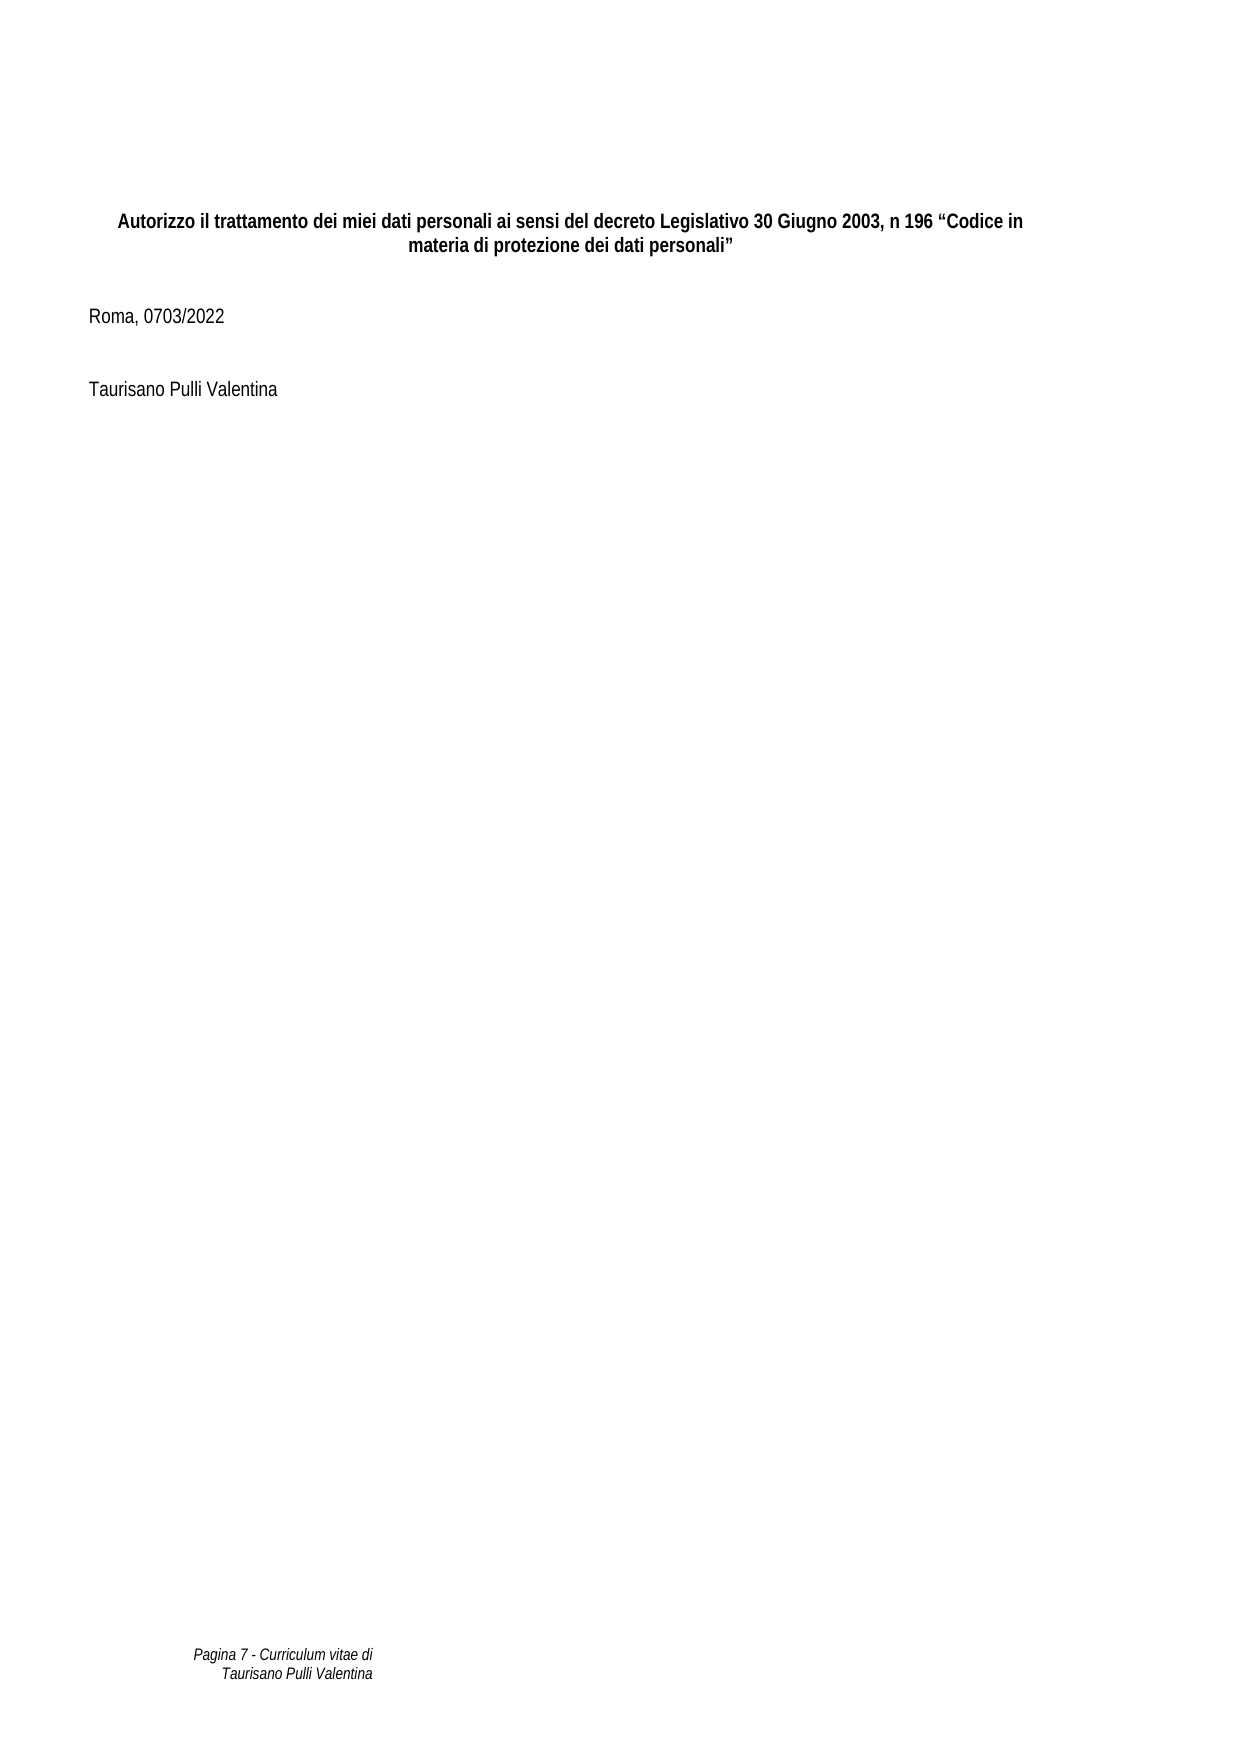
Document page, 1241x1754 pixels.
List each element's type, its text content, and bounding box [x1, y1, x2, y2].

text Taurisano Pulli Valentina [89, 376, 1053, 400]
text Autorizzo il trattamento dei miei dati personali ai sensi del decreto Legislativo 30 Giugno 2003, n 196 “Codice in materia di protezione dei dati personali” [89, 209, 1053, 257]
text Roma, 0703/2022 [89, 304, 1053, 328]
